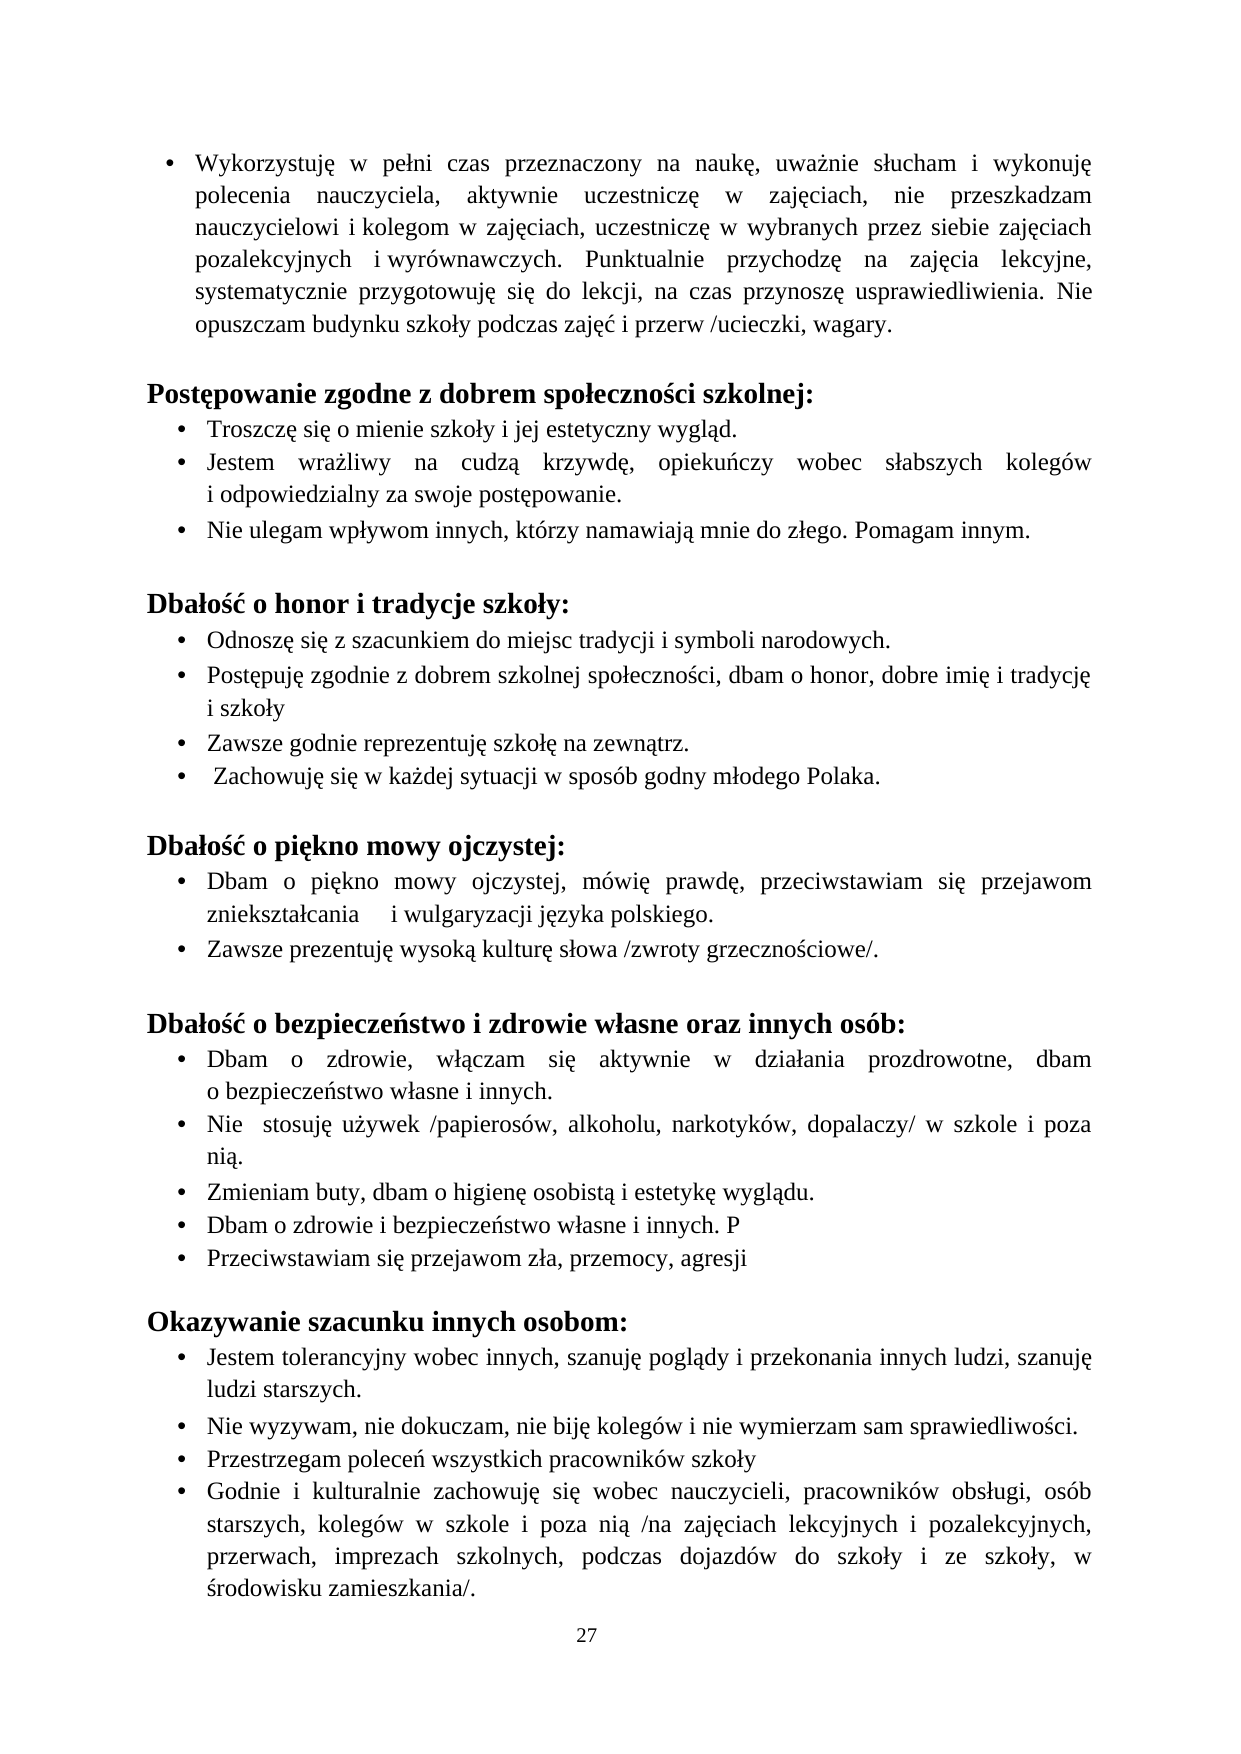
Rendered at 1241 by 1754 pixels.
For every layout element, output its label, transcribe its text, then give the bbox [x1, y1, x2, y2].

text Dbałość o piękno mowy ojczystej: [147, 828, 1093, 862]
text Dbałość o honor i tradycje szkoły: [147, 587, 1093, 620]
list Zawsze prezentuję wysoką kulturę słowa /zwroty grzecznościowe/. [177, 934, 1093, 963]
list Dbam o piękno mowy ojczystej, mówię prawdę, przeciwstawiam się przejawom zniekształcania i wulgaryzacji języka polskiego. [177, 866, 1093, 927]
list Dbam o zdrowie, włączam się aktywnie w działania prozdrowotne, dbam o bezpieczeństwo własne i innych. [177, 1044, 1093, 1105]
list Odnoszę się z szacunkiem do miejsc tradycji i symboli narodowych. [177, 624, 1093, 653]
list Zawsze godnie reprezentuję szkołę na zewnątrz. [177, 728, 1093, 757]
list Postępuję zgodnie z dobrem szkolnej społeczności, dbam o honor, dobre imię i tradycję i szkoły [177, 660, 1093, 721]
list Nie stosuję używek /papierosów, alkoholu, narkotyków, dopalaczy/ w szkole i poza nią. [177, 1109, 1093, 1170]
list Nie ulegam wpływom innych, którzy namawiają mnie do złego. Pomagam innym. [177, 514, 1093, 543]
list Zachowuję się w każdej sytuacji w sposób godny młodego Polaka. [177, 761, 1093, 790]
list Jestem tolerancyjny wobec innych, szanuję poglądy i przekonania innych ludzi, szanuję ludzi starszych. [177, 1342, 1093, 1403]
list Jestem wrażliwy na cudzą krzywdę, opiekuńczy wobec słabszych kolegów i odpowiedzialny za swoje postępowanie. [177, 447, 1093, 508]
text Dbałość o bezpieczeństwo i zdrowie własne oraz innych osób: [147, 1006, 1093, 1040]
list Wykorzystuję w pełni czas przeznaczony na naukę, uważnie słucham i wykonuję polecenia nauczyciela, aktywnie uczestniczę w zajęciach, nie przeszkadzam nauczycielowi i kolegom w zajęciach, uczestniczę w wybranych przez siebie zajęciach pozalekcyjnych i wyrównawczych. Punktualnie przychodzę na zajęcia lekcyjne, systematycznie przygotowuję się do lekcji, na czas przynoszę usprawiedliwienia. Nie opuszczam budynku szkoły podczas zajęć i przerw /ucieczki, wagary. [165, 148, 1093, 337]
list Przestrzegam poleceń wszystkich pracowników szkoły [177, 1443, 1093, 1472]
text Okazywanie szacunku innych osobom: [147, 1304, 1093, 1338]
list Dbam o zdrowie i bezpieczeństwo własne i innych. P [177, 1210, 1093, 1239]
list Godnie i kulturalnie zachowuję się wobec nauczycieli, pracowników obsługi, osób starszych, kolegów w szkole i poza nią /na zajęciach lekcyjnych i pozalekcyjnych, przerwach, imprezach szkolnych, podczas dojazdów do szkoły i ze szkoły, w środowisku zamieszkania/. [177, 1476, 1093, 1602]
list Troszczę się o mienie szkoły i jej estetyczny wygląd. [177, 414, 1093, 443]
text Postępowanie zgodne z dobrem społeczności szkolnej: [147, 376, 1093, 410]
list Nie wyzywam, nie dokuczam, nie biję kolegów i nie wymierzam sam sprawiedliwości. [177, 1411, 1093, 1439]
list Przeciwstawiam się przejawom zła, przemocy, agresji [177, 1243, 1093, 1272]
list Zmieniam buty, dbam o higienę osobistą i estetykę wyglądu. [177, 1177, 1093, 1206]
